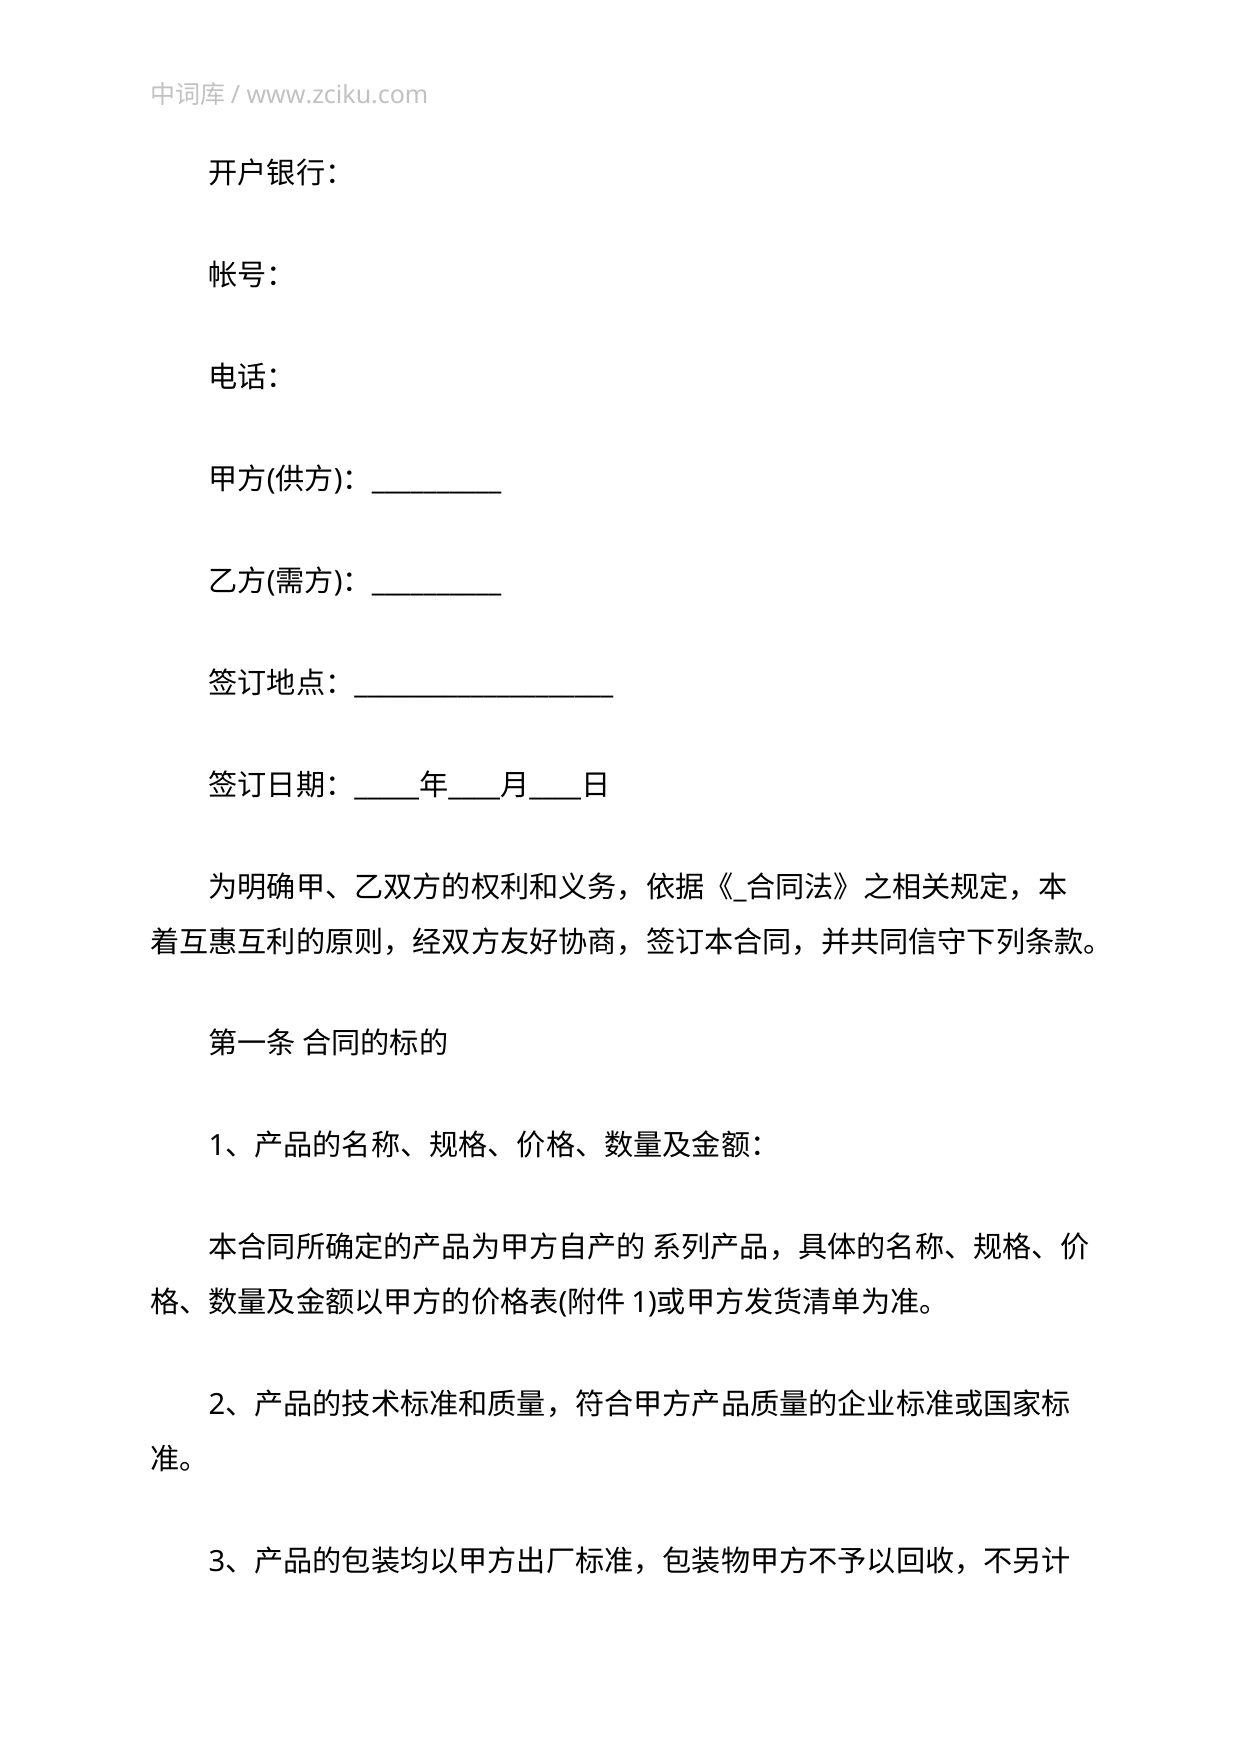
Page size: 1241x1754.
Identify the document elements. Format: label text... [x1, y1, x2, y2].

text 帐号： [150, 252, 1090, 294]
text 本合同所确定的产品为甲方自产的 系列产品，具体的名称、规格、价格、数量及金额以甲方的价格表(附件1)或甲方发货清单为准。 [150, 1224, 1090, 1321]
text 电话： [150, 353, 1090, 396]
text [150, 1537, 1090, 1580]
text 1、产品的名称、规格、价格、数量及金额： [150, 1122, 1090, 1164]
text 乙方(需方)：__________ [150, 557, 1090, 600]
text 签订地点：____________________ [150, 659, 1090, 702]
text 签订日期：_____年____月____日 [150, 761, 1090, 804]
text 甲方(供方)：__________ [150, 455, 1090, 498]
text 第一条 合同的标的 [150, 1020, 1090, 1062]
text 为明确甲、乙双方的权利和义务，依据《_合同法》之相关规定，本着互惠互利的原则，经双方友好协商，签订本合同，并共同信守下列条款。 [150, 863, 1090, 961]
text 2、产品的技术标准和质量，符合甲方产品质量的企业标准或国家标准。 [150, 1381, 1090, 1478]
text 开户银行： [150, 150, 1090, 192]
